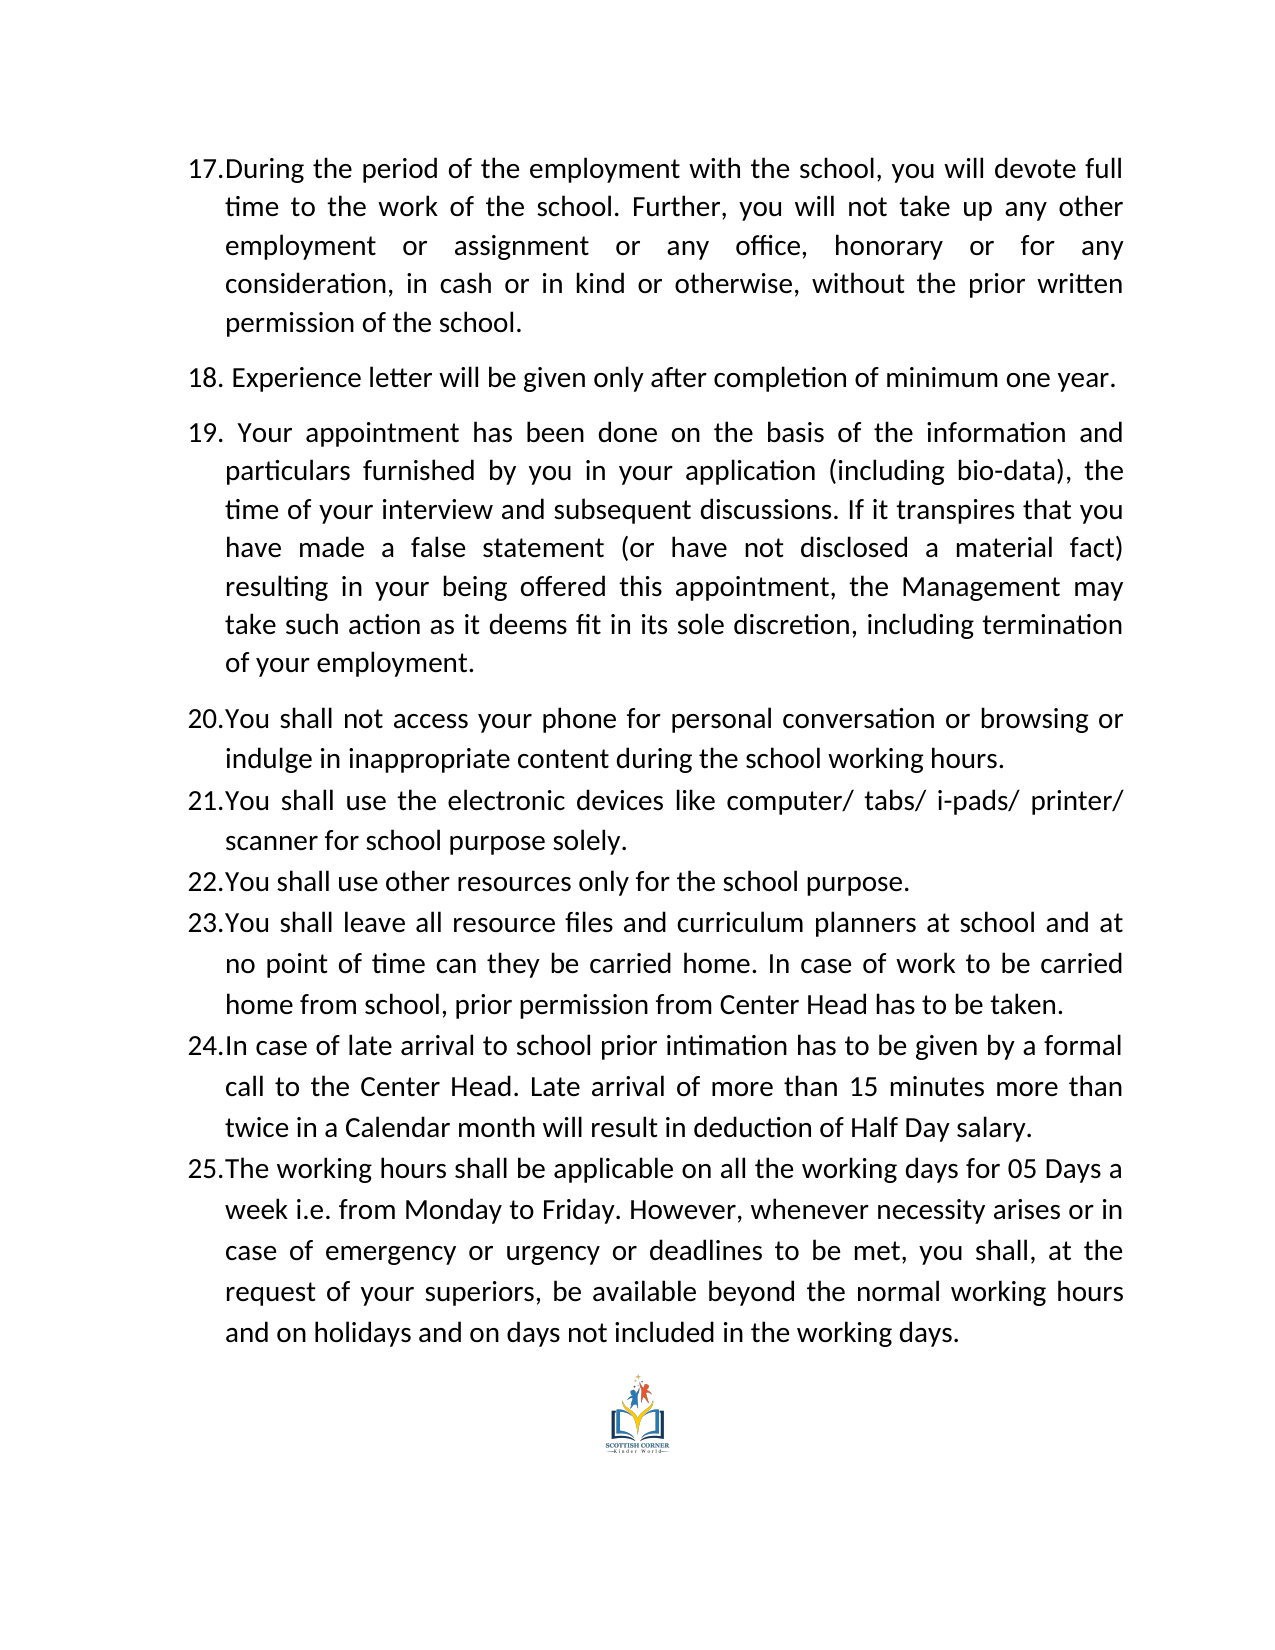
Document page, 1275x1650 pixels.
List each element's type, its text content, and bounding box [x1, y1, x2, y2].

list You shall use other resources only for the school purpose. [187, 863, 1125, 899]
list Experience letter will be given only after completion of minimum one year. [187, 359, 1125, 394]
list You shall not access your phone for personal conversation or browsing or indulge in inappropriate content during the school working hours. [187, 700, 1125, 776]
list You shall leave all resource files and curriculum planners at school and at no point of time can they be carried home. In case of work to be carried home from school, prior permission from Center Head has to be taken. [187, 904, 1125, 1022]
list In case of late arrival to school prior intimation has to be given by a formal call to the Center Head. Late arrival of more than 15 minutes more than twice in a Calendar month will result in deduction of Half Day salary. [187, 1027, 1125, 1145]
picture [578, 1354, 697, 1473]
list You shall use the electronic devices like computer/ tabs/ i-pads/ printer/ scanner for school purpose solely. [187, 782, 1125, 858]
list The working hours shall be applicable on all the working days for 05 Days a week i.e. from Monday to Friday. However, whenever necessity arises or in case of emergency or urgency or deadlines to be met, you shall, at the request of your superiors, be available beyond the normal working hours and on holidays and on days not included in the working days. [187, 1150, 1125, 1349]
list During the period of the employment with the school, you will devote full time to the work of the school. Further, you will not take up any other employment or assignment or any office, honorary or for any consideration, in cash or in kind or otherwise, without the prior written permission of the school. [187, 150, 1125, 339]
list Your appointment has been done on the basis of the information and particulars furnished by you in your application (including bio-data), the time of your interview and subsequent discussions. If it transpires that you have made a false statement (or have not disclosed a material fact) resulting in your being offered this appointment, the Management may take such action as it deems fit in its sole discretion, including termination of your employment. [187, 414, 1125, 680]
